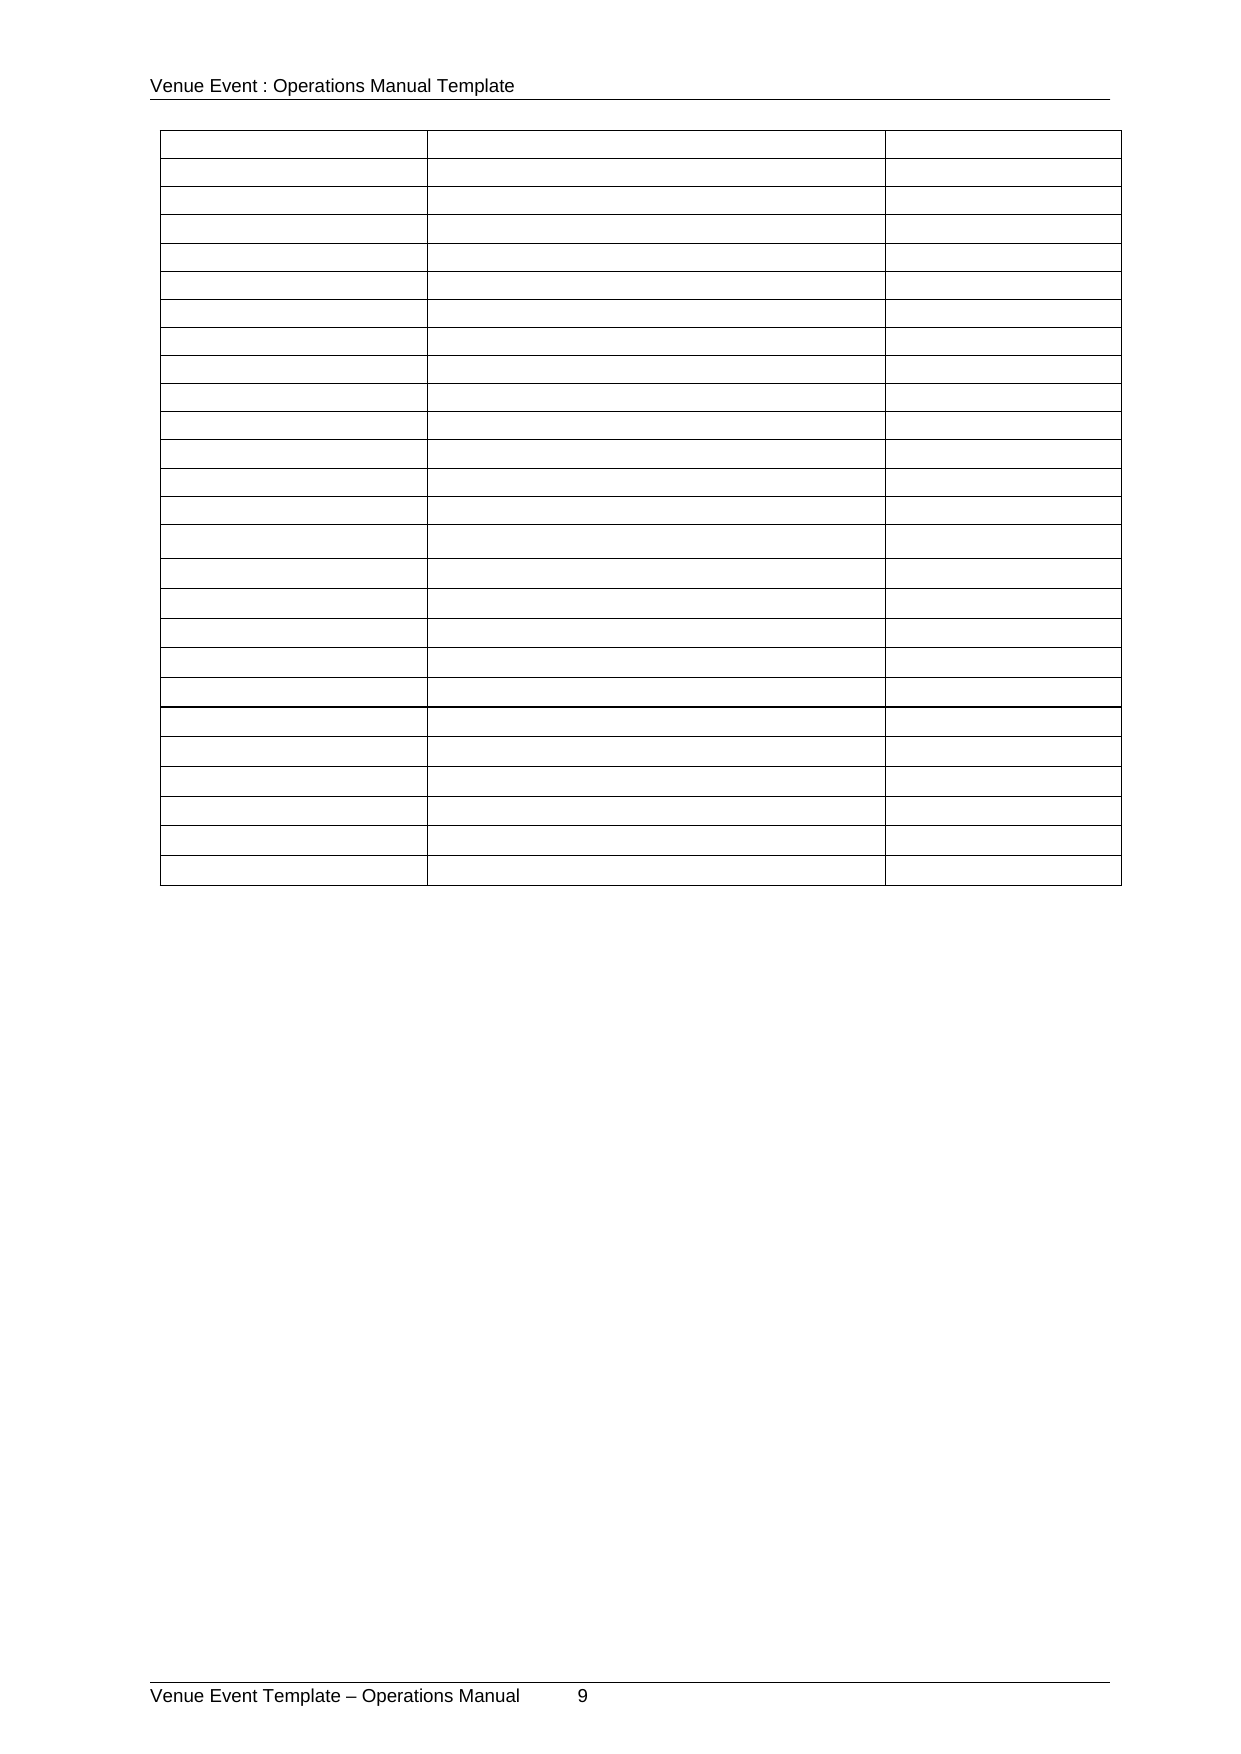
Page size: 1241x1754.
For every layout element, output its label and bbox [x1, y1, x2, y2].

table_cell [428, 559, 885, 588]
table_cell [161, 159, 427, 186]
table_cell [886, 708, 1121, 736]
table_cell [886, 559, 1121, 588]
table_cell [161, 384, 427, 411]
table_cell [161, 440, 427, 467]
table_cell [886, 469, 1121, 496]
table_cell [161, 525, 427, 558]
table_cell [161, 215, 427, 242]
table_cell [161, 678, 427, 706]
table_cell [428, 708, 885, 736]
table_cell [886, 797, 1121, 825]
table_cell [886, 187, 1121, 214]
table_cell [886, 619, 1121, 647]
table_cell [428, 328, 885, 355]
table_cell [886, 589, 1121, 617]
table_cell [886, 300, 1121, 327]
table_cell [428, 648, 885, 677]
table_cell [428, 589, 885, 617]
table_cell [428, 244, 885, 271]
table_cell [428, 215, 885, 242]
table_cell [886, 678, 1121, 706]
table_cell [161, 708, 427, 736]
table_cell [428, 272, 885, 299]
table_cell [428, 384, 885, 411]
table_cell [886, 384, 1121, 411]
table_cell [886, 440, 1121, 467]
table_cell [886, 159, 1121, 186]
table_cell [161, 131, 427, 158]
table_cell [428, 767, 885, 796]
table_cell [886, 244, 1121, 271]
table_cell [886, 856, 1121, 884]
table_cell [161, 412, 427, 439]
table_cell [428, 159, 885, 186]
table_cell [161, 356, 427, 383]
table_cell [886, 737, 1121, 766]
table_cell [161, 797, 427, 825]
table_cell [886, 215, 1121, 242]
table_cell [428, 619, 885, 647]
table_cell [428, 826, 885, 855]
table_cell [161, 737, 427, 766]
table_cell [886, 525, 1121, 558]
table_cell [428, 356, 885, 383]
table_cell [161, 826, 427, 855]
table_cell [161, 272, 427, 299]
table_cell [886, 767, 1121, 796]
table_cell [161, 187, 427, 214]
table_cell [428, 412, 885, 439]
table_cell [428, 469, 885, 496]
table_cell [428, 525, 885, 558]
table_cell [161, 589, 427, 617]
table_cell [886, 826, 1121, 855]
table_cell [428, 737, 885, 766]
table_cell [161, 648, 427, 677]
table_cell [428, 678, 885, 706]
table_cell [428, 300, 885, 327]
table_cell [161, 559, 427, 588]
table_cell [161, 300, 427, 327]
table_cell [428, 131, 885, 158]
table_cell [886, 131, 1121, 158]
table_cell [161, 497, 427, 524]
table_cell [161, 856, 427, 884]
table_cell [886, 497, 1121, 524]
table_cell [161, 619, 427, 647]
table_cell [428, 440, 885, 467]
table_cell [886, 356, 1121, 383]
table_cell [886, 272, 1121, 299]
table_cell [886, 328, 1121, 355]
table_cell [886, 648, 1121, 677]
table_cell [428, 187, 885, 214]
table_cell [161, 767, 427, 796]
table_cell [161, 469, 427, 496]
table_cell [428, 856, 885, 884]
table_cell [161, 328, 427, 355]
table_cell [161, 244, 427, 271]
table_cell [428, 497, 885, 524]
table_cell [428, 797, 885, 825]
table_cell [886, 412, 1121, 439]
